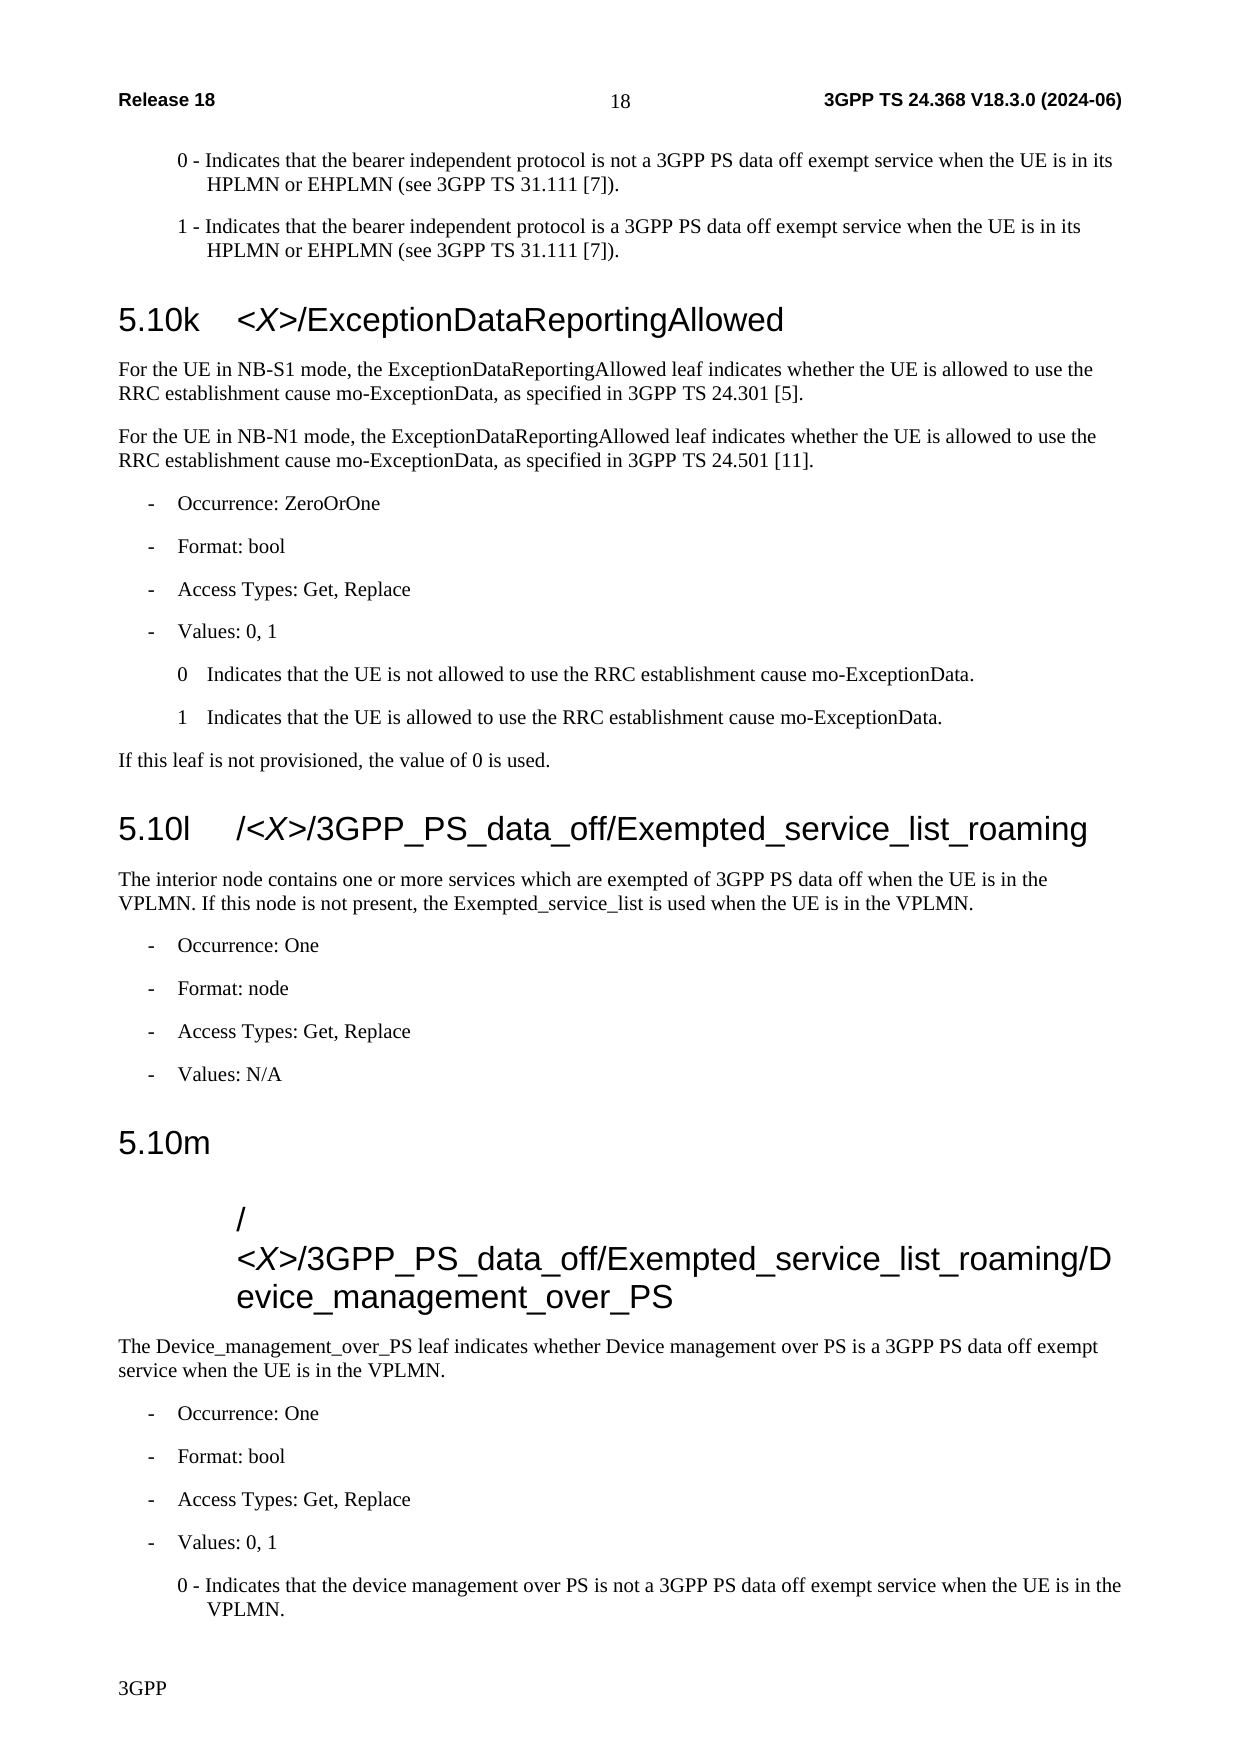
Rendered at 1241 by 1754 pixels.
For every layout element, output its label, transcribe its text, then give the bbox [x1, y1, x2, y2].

text - Format: bool [148, 534, 1122, 558]
text - Format: bool [148, 1444, 1122, 1468]
text - Access Types: Get, Replace [148, 1019, 1122, 1043]
text The interior node contains one or more services which are exempted of 3GPP PS data off when the UE is in the VPLMN. If this node is not present, the Exempted_service_list is used when the UE is in the VPLMN. [118, 867, 1122, 915]
subtitle 5.10k <X>/ExceptionDataReportingAllowed [118, 300, 1122, 338]
text - Occurrence: One [148, 1401, 1122, 1425]
text The Device_management_over_PS leaf indicates whether Device management over PS is a 3GPP PS data off exempt service when the UE is in the VPLMN. [118, 1334, 1122, 1382]
text - Occurrence: One [148, 933, 1122, 957]
text For the UE in NB-N1 mode, the ExceptionDataReportingAllowed leaf indicates whether the UE is allowed to use the RRC establishment cause mo-ExceptionData, as specified in 3GPP TS 24.501 [11]. [118, 424, 1122, 472]
text 1 Indicates that the UE is allowed to use the RRC establishment cause mo-ExceptionData. [177, 705, 1122, 729]
text 0 Indicates that the UE is not allowed to use the RRC establishment cause mo-ExceptionData. [177, 662, 1122, 686]
text - Occurrence: ZeroOrOne [148, 491, 1122, 515]
text - Format: node [148, 976, 1122, 1000]
text If this leaf is not provisioned, the value of 0 is used. [118, 748, 1122, 772]
text - Access Types: Get, Replace [148, 577, 1122, 601]
subtitle 5.10l /<X>/3GPP_PS_data_off/Exempted_service_list_roaming [118, 809, 1122, 848]
text - Values: 0, 1 [148, 619, 1122, 643]
text - Values: N/A [148, 1062, 1122, 1086]
text 0 - Indicates that the bearer independent protocol is not a 3GPP PS data off exempt service when the UE is in its HPLMN or EHPLMN (see 3GPP TS 31.111 [7]). [177, 147, 1122, 196]
text 0 - Indicates that the device management over PS is not a 3GPP PS data off exempt service when the UE is in the VPLMN. [177, 1572, 1122, 1621]
text - Access Types: Get, Replace [148, 1487, 1122, 1511]
text 1 - Indicates that the bearer independent protocol is a 3GPP PS data off exempt service when the UE is in its HPLMN or EHPLMN (see 3GPP TS 31.111 [7]). [177, 214, 1122, 262]
subtitle 5.10m /<X>/3GPP_PS_data_off/Exempted_service_list_roaming/Device_management_over_PS [118, 1123, 1122, 1316]
text For the UE in NB-S1 mode, the ExceptionDataReportingAllowed leaf indicates whether the UE is allowed to use the RRC establishment cause mo-ExceptionData, as specified in 3GPP TS 24.301 [5]. [118, 357, 1122, 405]
text - Values: 0, 1 [148, 1530, 1122, 1554]
